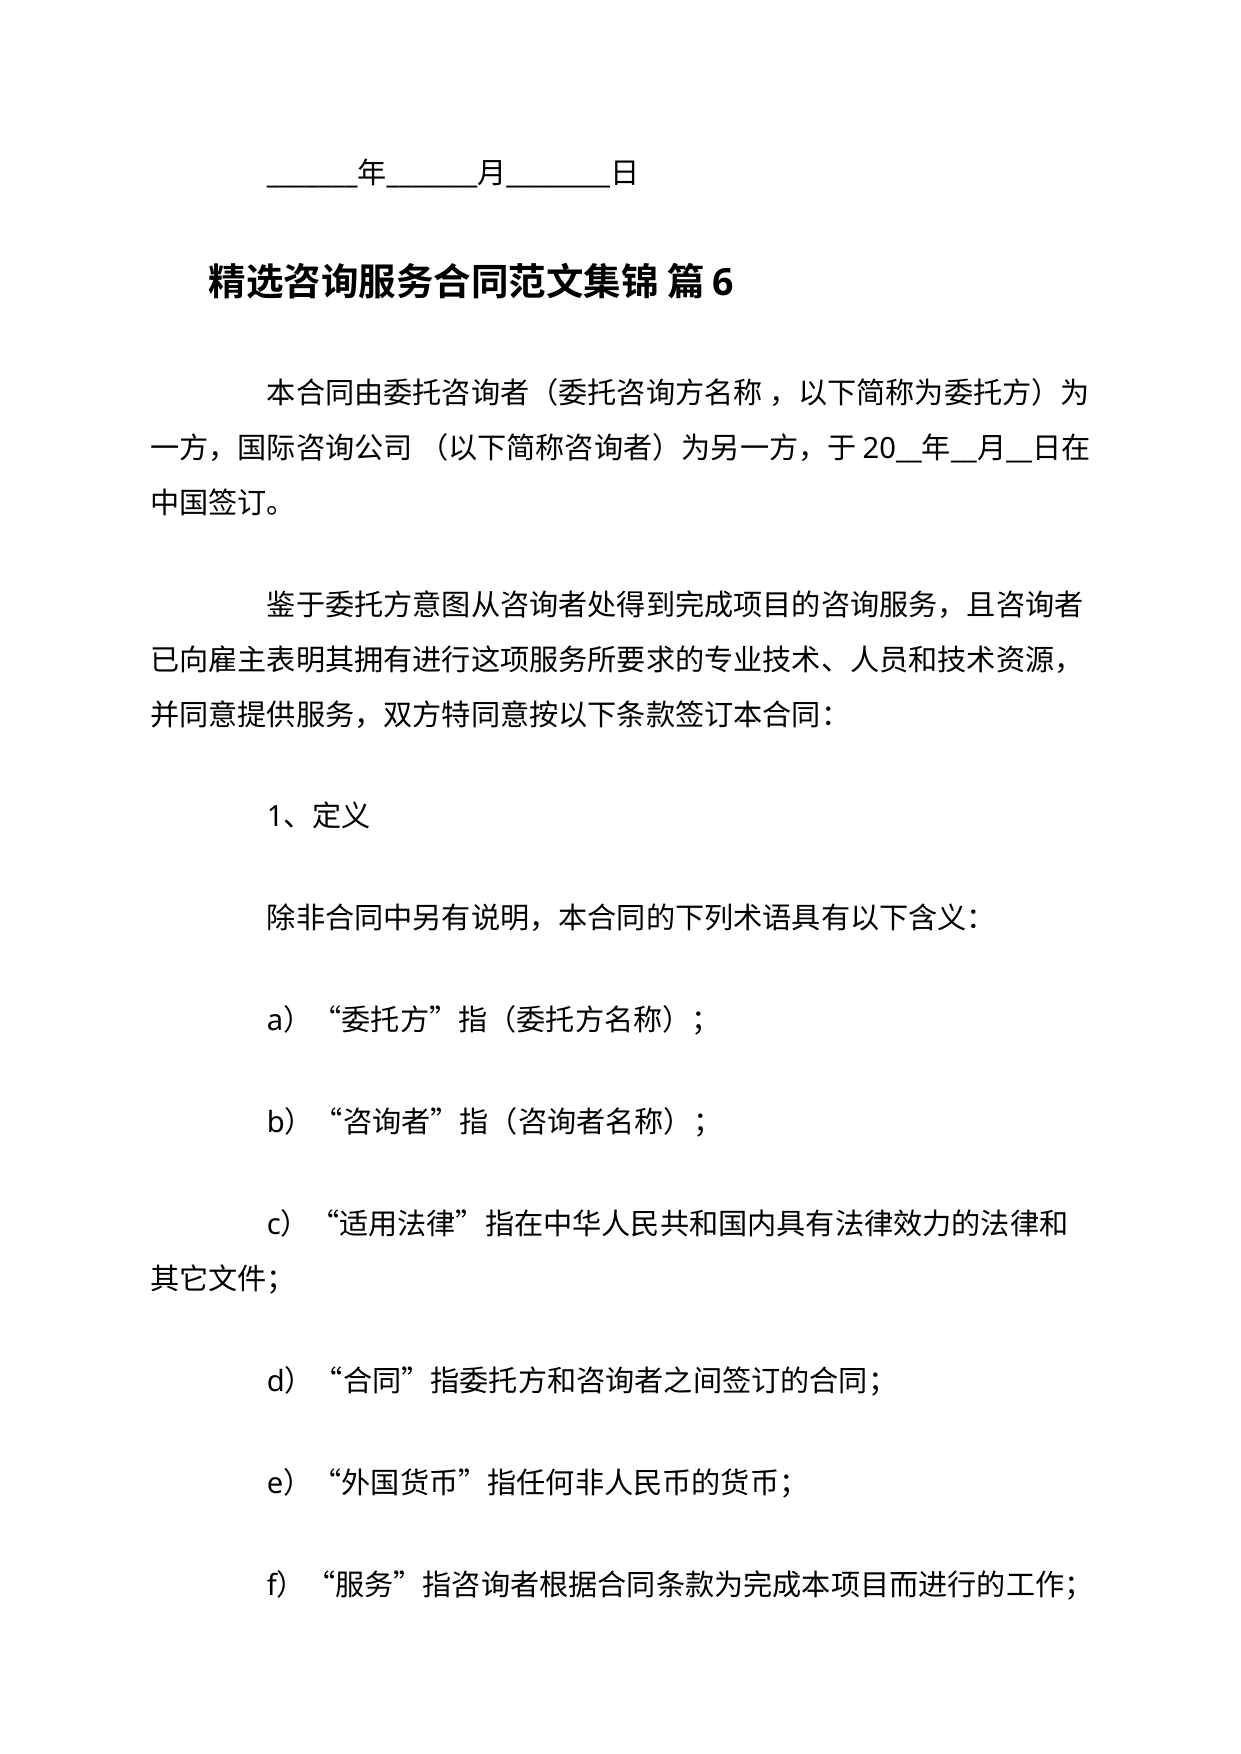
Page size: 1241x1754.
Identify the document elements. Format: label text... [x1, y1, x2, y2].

text _______年_______月________日 [150, 150, 1090, 192]
text 1、定义 [150, 793, 1090, 835]
text b）“咨询者”指（咨询者名称）； [150, 1098, 1090, 1141]
text a）“委托方”指（委托方名称）； [150, 997, 1090, 1039]
text e）“外国货币”指任何非人民币的货币； [150, 1459, 1090, 1502]
text 鉴于委托方意图从咨询者处得到完成项目的咨询服务，且咨询者已向雇主表明其拥有进行这项服务所要求的专业技术、人员和技术资源，并同意提供服务，双方特同意按以下条款签订本合同： [150, 581, 1090, 733]
text f）“服务”指咨询者根据合同条款为完成本项目而进行的工作； [150, 1561, 1090, 1604]
text d）“合同”指委托方和咨询者之间签订的合同； [150, 1357, 1090, 1400]
text 精选咨询服务合同范文集锦 篇6 [150, 252, 1090, 306]
text 本合同由委托咨询者（委托咨询方名称 ，以下简称为委托方）为一方，国际咨询公司 （以下简称咨询者）为另一方，于20__年__月__日在中国签订。 [150, 369, 1090, 522]
text 除非合同中另有说明，本合同的下列术语具有以下含义： [150, 895, 1090, 937]
text c）“适用法律”指在中华人民共和国内具有法律效力的法律和其它文件； [150, 1201, 1090, 1298]
